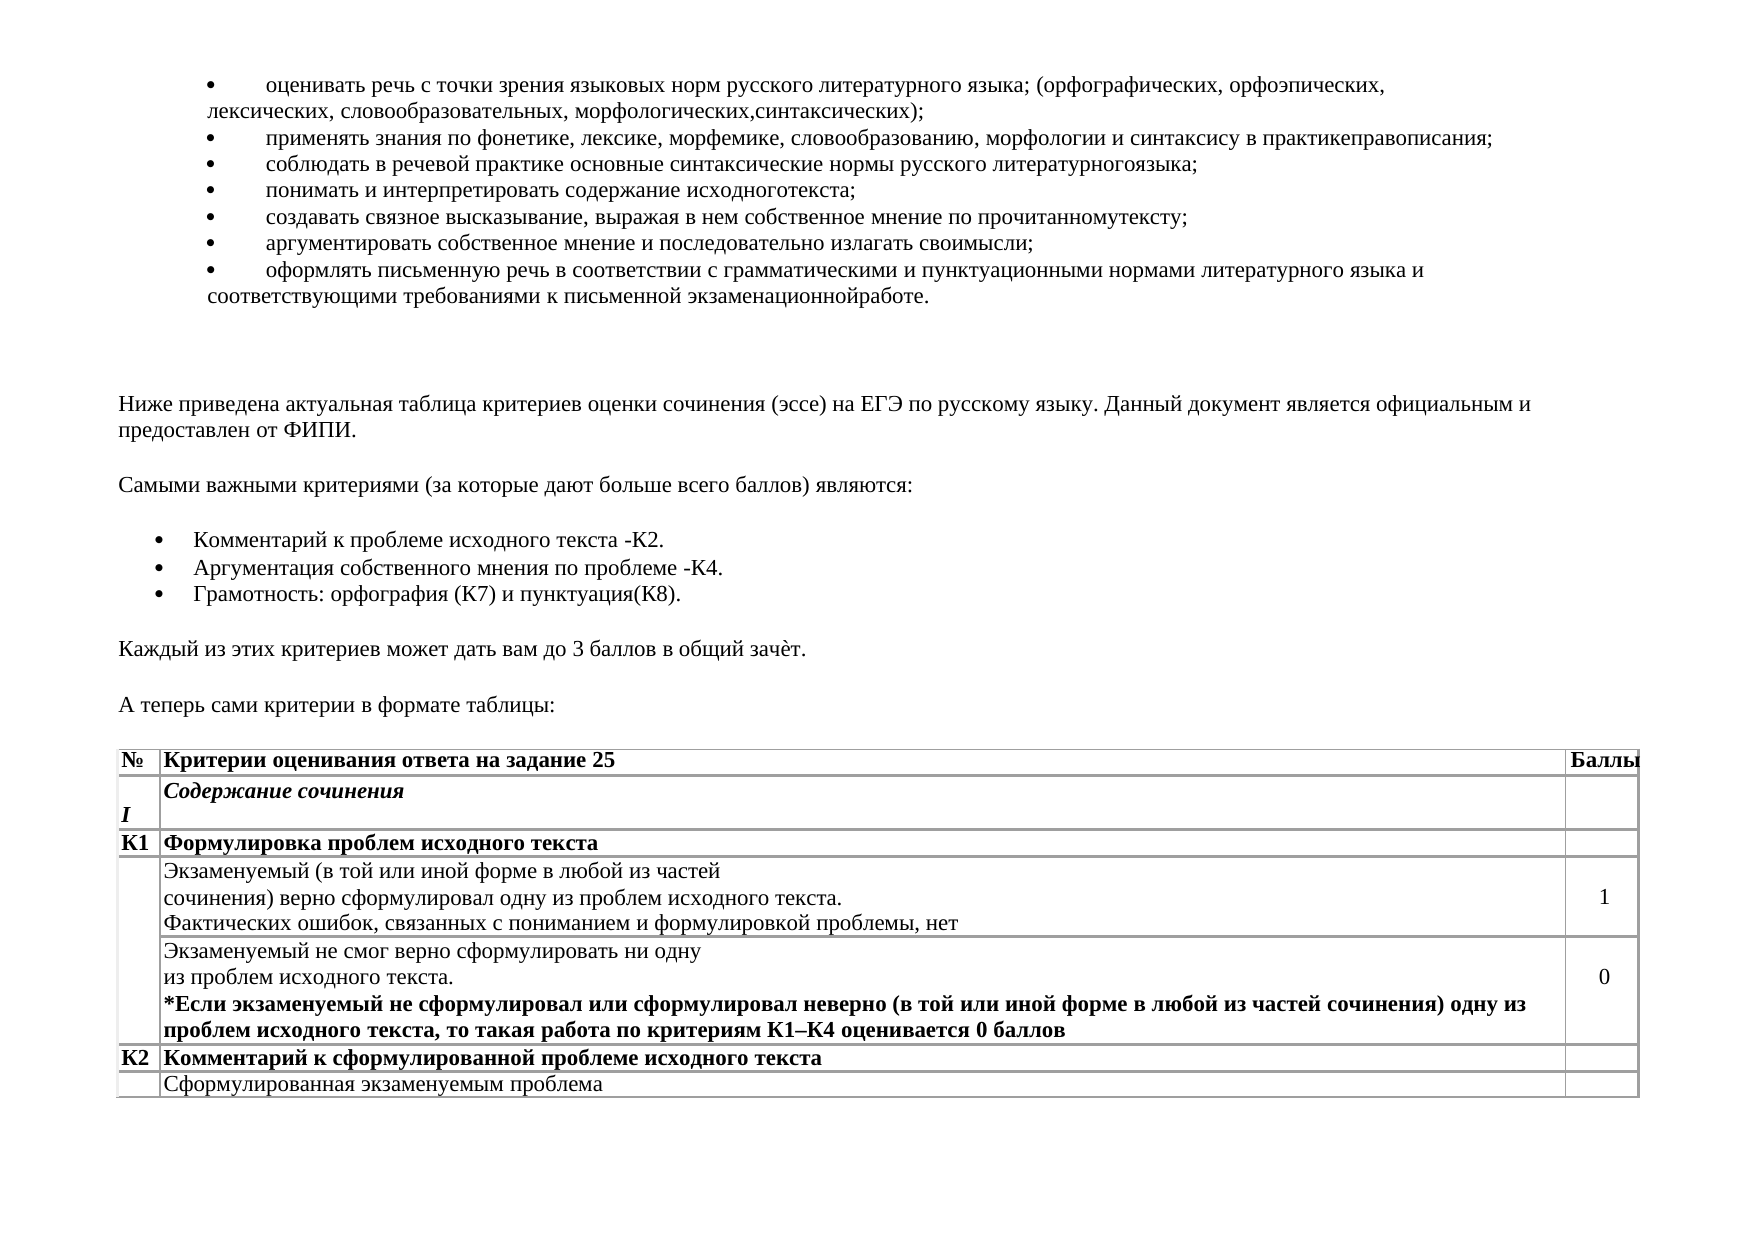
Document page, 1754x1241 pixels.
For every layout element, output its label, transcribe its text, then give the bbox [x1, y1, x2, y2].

table_cell Комментарий к сформулированной проблеме исходного текста [161, 1046, 1565, 1070]
table_cell [119, 1073, 159, 1096]
table_cell Сформулированная экзаменуемым проблема [161, 1073, 1565, 1096]
text Каждый из этих критериев может дать вам до 3 баллов в общий зачѐт. А теперь сами критерии в формате таблицы: [118, 635, 817, 717]
list аргументировать собственное мнение и последовательно излагать своимысли; [207, 230, 1712, 256]
table_cell [119, 858, 159, 1042]
list оценивать речь с точки зрения языковых норм русского литературного языка; (орфографических, орфоэпических, лексических, словообразовательных, морфологических,синтаксических); [207, 71, 1517, 123]
list понимать и интерпретировать содержание исходноготекста; [207, 177, 1712, 203]
table_cell [1566, 831, 1637, 855]
list Аргументация собственного мнения по проблеме -К4. [155, 553, 1712, 580]
table_cell К1 [119, 831, 159, 855]
table_cell 1 [1566, 858, 1637, 935]
table_cell [1566, 1046, 1637, 1070]
table_cell Экзаменуемый (в той или иной форме в любой из частей сочинения) верно сформулировал одну из проблем исходного текста. Фактических ошибок, связанных с пониманием и формулировкой проблемы, нет [161, 858, 1565, 935]
list соблюдать в речевой практике основные синтаксические нормы русского литературногоязыка; [207, 151, 1712, 177]
table_cell Содержание сочинения [161, 777, 1565, 828]
text Ниже приведена актуальная таблица критериев оценки сочинения (эссе) на ЕГЭ по русскому языку. Данный документ является официальным и предоставлен от ФИПИ. [118, 390, 1535, 443]
table_cell I [119, 777, 159, 828]
table_cell Экзаменуемый не смог верно сформулировать ни одну из проблем исходного текста. *Если экзаменуемый не сформулировал или сформулировал неверно (в той или иной форме в любой из частей сочинения) одну из проблем исходного текста, то такая работа по критериям К1–К4 оценивается 0 баллов [161, 938, 1565, 1042]
list Грамотность: орфография (К7) и пунктуация(К8). [155, 580, 1712, 606]
list Комментарий к проблеме исходного текста -К2. [155, 527, 1712, 553]
table_header Критерии оценивания ответа на задание 25 [161, 750, 1565, 774]
text Самыми важными критериями (за которые дают больше всего баллов) являются: [118, 471, 1712, 497]
table_cell К2 [119, 1046, 159, 1070]
list оформлять письменную речь в соответствии с грамматическими и пунктуационными нормами литературного языка и соответствующими требованиями к письменной экзаменационнойработе. [207, 256, 1618, 308]
table_cell [1566, 1073, 1637, 1096]
table_cell Формулировка проблем исходного текста [161, 831, 1565, 855]
list применять знания по фонетике, лексике, морфемике, словообразованию, морфологии и синтаксису в практикеправописания; [207, 124, 1712, 150]
table_cell 0 [1566, 938, 1637, 1042]
table_header № [119, 750, 159, 774]
table_cell [1566, 777, 1637, 828]
table_header Баллы [1566, 750, 1637, 774]
list создавать связное высказывание, выражая в нем собственное мнение по прочитанномутексту; [207, 203, 1712, 230]
